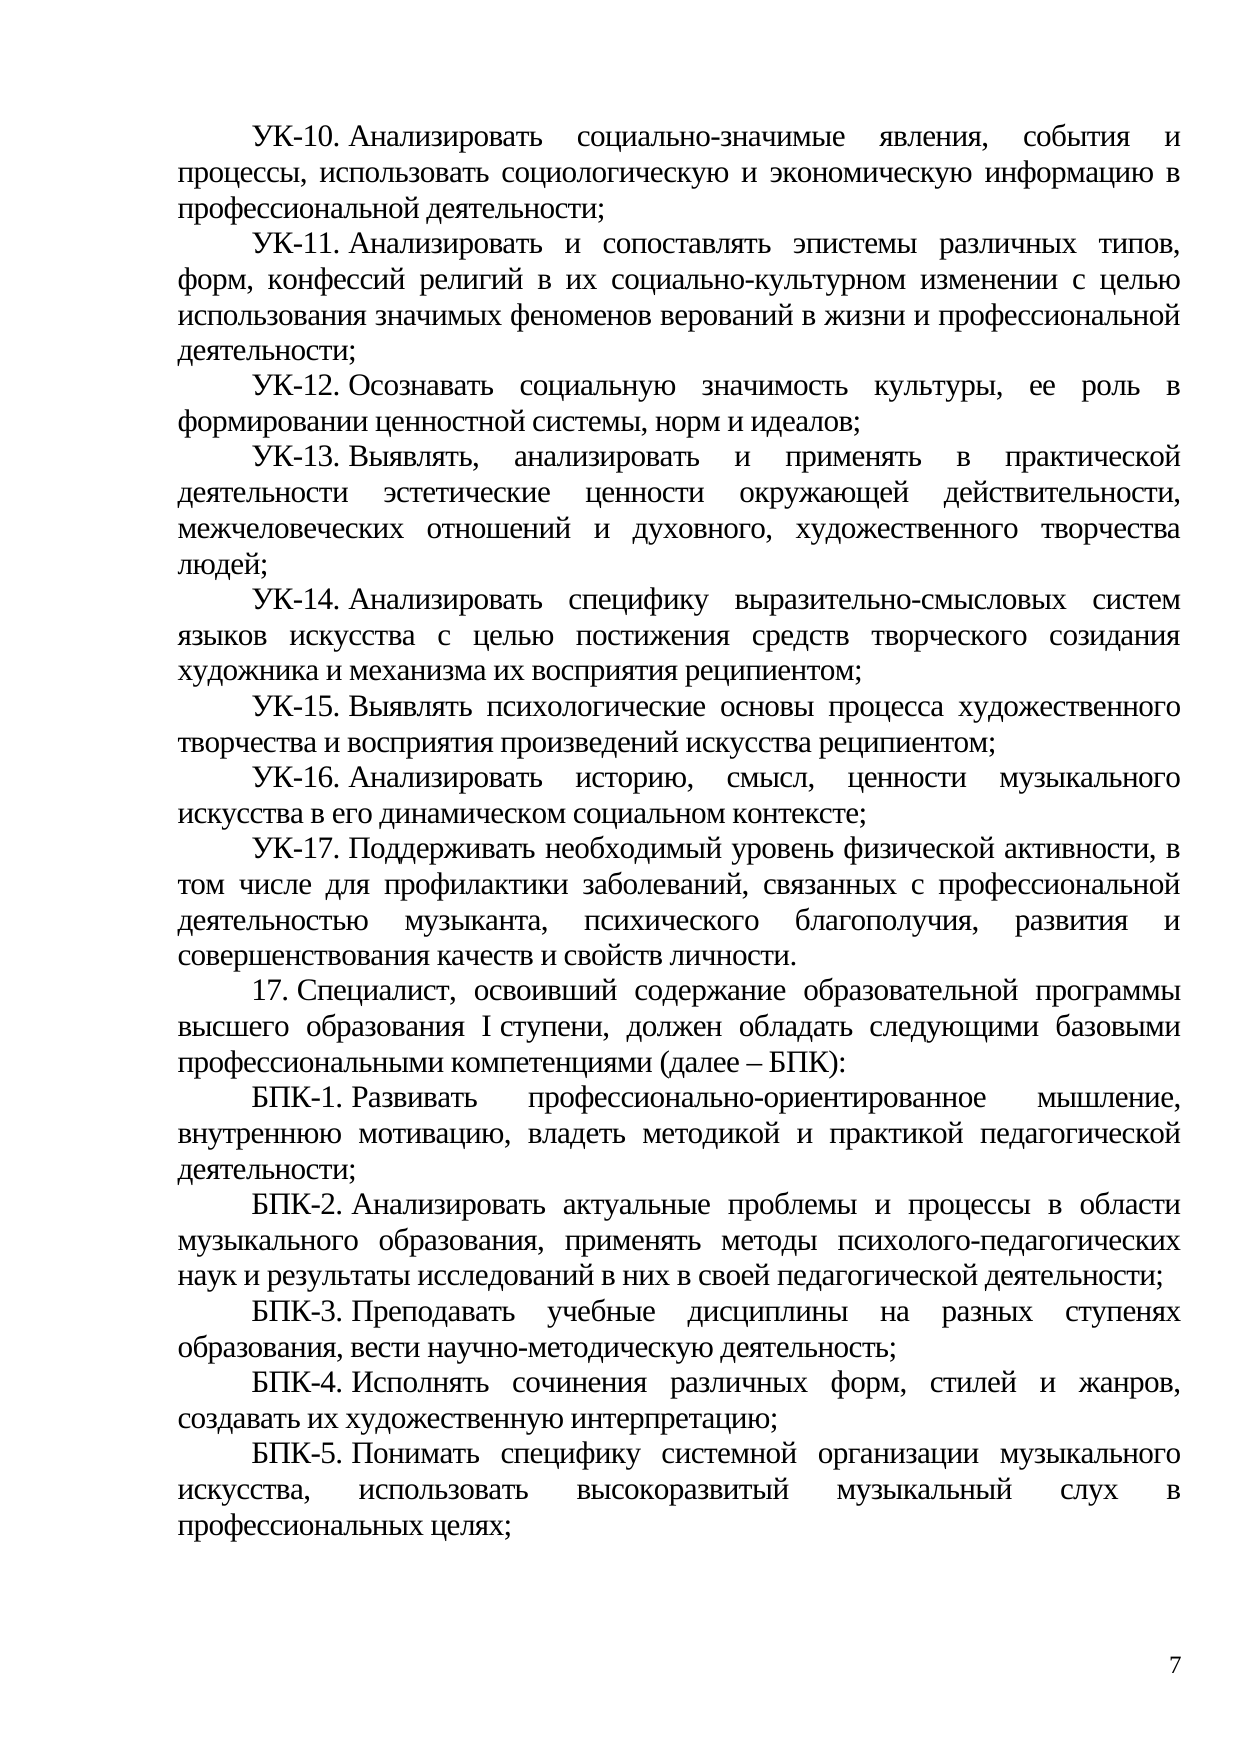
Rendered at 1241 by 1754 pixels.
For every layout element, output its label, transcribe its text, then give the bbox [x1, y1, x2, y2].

text БПК-3. Преподавать учебные дисциплины на разных ступенях образования, вести научно-методическую деятельность; [177, 1293, 1181, 1364]
text 17. Специалист, освоивший содержание образовательной программы высшего образования I ступени, должен обладать следующими базовыми профессиональными компетенциями (далее – БПК): [177, 972, 1181, 1079]
text БПК-1. Развивать профессионально-ориентированное мышление, внутреннюю мотивацию, владеть методикой и практикой педагогической деятельности; [177, 1079, 1181, 1186]
text УК-12. Осознавать социальную значимость культуры, ее роль в формировании ценностной системы, норм и идеалов; [177, 367, 1181, 438]
text БПК-2. Анализировать актуальные проблемы и процессы в области музыкального образования, применять методы психолого-педагогических наук и результаты исследований в них в своей педагогической деятельности; [177, 1186, 1181, 1293]
text УК-11. Анализировать и сопоставлять эпистемы различных типов, форм, конфессий религий в их социально-культурном изменении с целью использования значимых феноменов верований в жизни и профессиональной деятельности; [177, 225, 1181, 367]
text УК-14. Анализировать специфику выразительно-смысловых систем языков искусства с целью постижения средств творческого созидания художника и механизма их восприятия реципиентом; [177, 581, 1181, 688]
text БПК-5. Понимать специфику системной организации музыкального искусства, использовать высокоразвитый музыкальный слух в профессиональных целях; [177, 1435, 1181, 1542]
text УК-17. Поддерживать необходимый уровень физической активности, в том числе для профилактики заболеваний, связанных с профессиональной деятельностью музыканта, психического благополучия, развития и совершенствования качеств и свойств личности. [177, 830, 1181, 972]
text УК-10. Анализировать социально-значимые явления, события и процессы, использовать социологическую и экономическую информацию в профессиональной деятельности; [177, 118, 1181, 225]
text БПК-4. Исполнять сочинения различных форм, стилей и жанров, создавать их художественную интерпретацию; [177, 1364, 1181, 1435]
text УК-16. Анализировать историю, смысл, ценности музыкального искусства в его динамическом социальном контексте; [177, 759, 1181, 830]
text УК-13. Выявлять, анализировать и применять в практической деятельности эстетические ценности окружающей действительности, межчеловеческих отношений и духовного, художественного творчества людей; [177, 438, 1181, 581]
text УК-15. Выявлять психологические основы процесса художественного творчества и восприятия произведений искусства реципиентом; [177, 688, 1181, 759]
